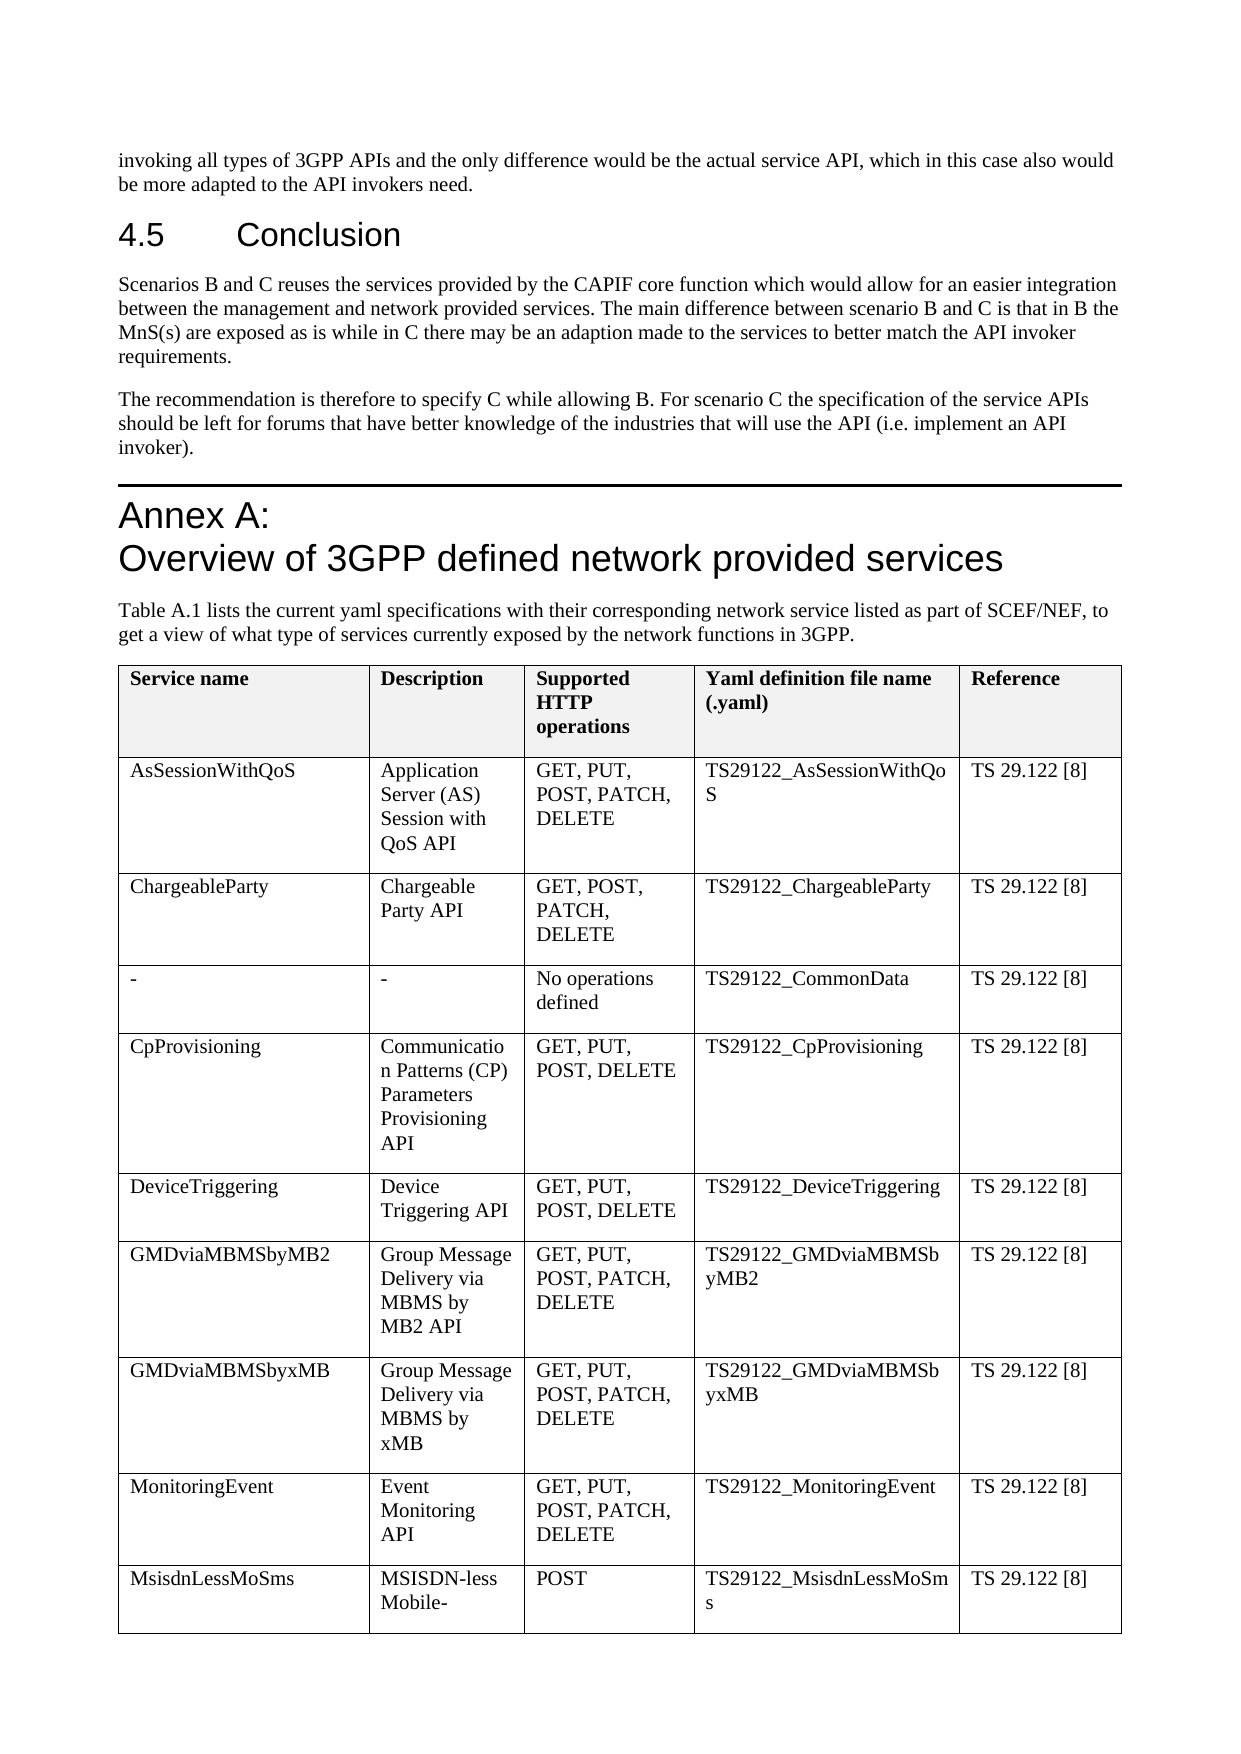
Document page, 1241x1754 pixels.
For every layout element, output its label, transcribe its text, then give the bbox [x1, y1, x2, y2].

table_header Supported HTTP operations [525, 666, 694, 757]
subtitle Annex A: Overview of 3GPP defined network provided services [118, 487, 1122, 579]
table_cell - [119, 966, 369, 1033]
table_cell Chargeable Party API [370, 874, 524, 965]
table_cell GET, PUT, POST, PATCH, DELETE [525, 1474, 694, 1565]
table_cell TS 29.122 [8] [960, 758, 1121, 873]
subtitle 4.5 Conclusion [118, 214, 1122, 253]
table_cell Group Message Delivery via MBMS by MB2 API [370, 1242, 524, 1357]
table_cell Communication Patterns (CP) Parameters Provisioning API [370, 1034, 524, 1173]
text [118, 148, 1122, 196]
text The recommendation is therefore to specify C while allowing B. For scenario C the specification of the service APIs should be left for forums that have better knowledge of the industries that will use the API (i.e. implement an API invoker). [118, 387, 1122, 459]
table_header Yaml definition file name (.yaml) [695, 666, 959, 757]
table_cell TS29122_MonitoringEvent [695, 1474, 959, 1565]
table_cell TS29122_CommonData [695, 966, 959, 1033]
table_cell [370, 1566, 524, 1633]
table_cell TS29122_GMDviaMBMSbyxMB [695, 1358, 959, 1473]
table_header Service name [119, 666, 369, 757]
text Table A.1 lists the current yaml specifications with their corresponding network service listed as part of SCEF/NEF, to get a view of what type of services currently exposed by the network functions in 3GPP. [118, 598, 1122, 646]
table_cell Device Triggering API [370, 1174, 524, 1241]
table_cell DeviceTriggering [119, 1174, 369, 1241]
table_cell TS 29.122 [8] [960, 1174, 1121, 1241]
table_cell GET, POST, PATCH, DELETE [525, 874, 694, 965]
table_cell GET, PUT, POST, PATCH, DELETE [525, 1242, 694, 1357]
table_cell GMDviaMBMSbyMB2 [119, 1242, 369, 1357]
table_cell GMDviaMBMSbyxMB [119, 1358, 369, 1473]
table_cell No operations defined [525, 966, 694, 1033]
table_cell TS 29.122 [8] [960, 874, 1121, 965]
table_cell TS 29.122 [8] [960, 1474, 1121, 1565]
table_cell GET, PUT, POST, PATCH, DELETE [525, 1358, 694, 1473]
table_cell TS29122_DeviceTriggering [695, 1174, 959, 1241]
text Scenarios B and C reuses the services provided by the CAPIF core function which would allow for an easier integration between the management and network provided services. The main difference between scenario B and C is that in B the MnS(s) are exposed as is while in C there may be an adaption made to the services to better match the API invoker requirements. [118, 272, 1122, 368]
table_cell Application Server (AS) Session with QoS API [370, 758, 524, 873]
table_cell Event Monitoring API [370, 1474, 524, 1565]
table_cell TS 29.122 [8] [960, 1358, 1121, 1473]
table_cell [695, 1566, 959, 1633]
table_cell GET, PUT, POST, DELETE [525, 1034, 694, 1173]
table_cell TS29122_ChargeableParty [695, 874, 959, 965]
table_cell TS 29.122 [8] [960, 1034, 1121, 1173]
table_cell TS 29.122 [8] [960, 1566, 1121, 1633]
table_cell GET, PUT, POST, DELETE [525, 1174, 694, 1241]
table_cell MsisdnLessMoSms [119, 1566, 369, 1633]
table_cell - [370, 966, 524, 1033]
table_cell TS 29.122 [8] [960, 1242, 1121, 1357]
table_cell ChargeableParty [119, 874, 369, 965]
table_cell TS29122_CpProvisioning [695, 1034, 959, 1173]
table_cell CpProvisioning [119, 1034, 369, 1173]
table_cell TS29122_AsSessionWithQoS [695, 758, 959, 873]
table_cell GET, PUT, POST, PATCH, DELETE [525, 758, 694, 873]
table_cell TS 29.122 [8] [960, 966, 1121, 1033]
table_header Description [370, 666, 524, 757]
table_cell POST [525, 1566, 694, 1633]
table_cell Group Message Delivery via MBMS by xMB [370, 1358, 524, 1473]
table_header Reference [960, 666, 1121, 757]
table_cell AsSessionWithQoS [119, 758, 369, 873]
table_cell MonitoringEvent [119, 1474, 369, 1565]
table_cell TS29122_GMDviaMBMSbyMB2 [695, 1242, 959, 1357]
